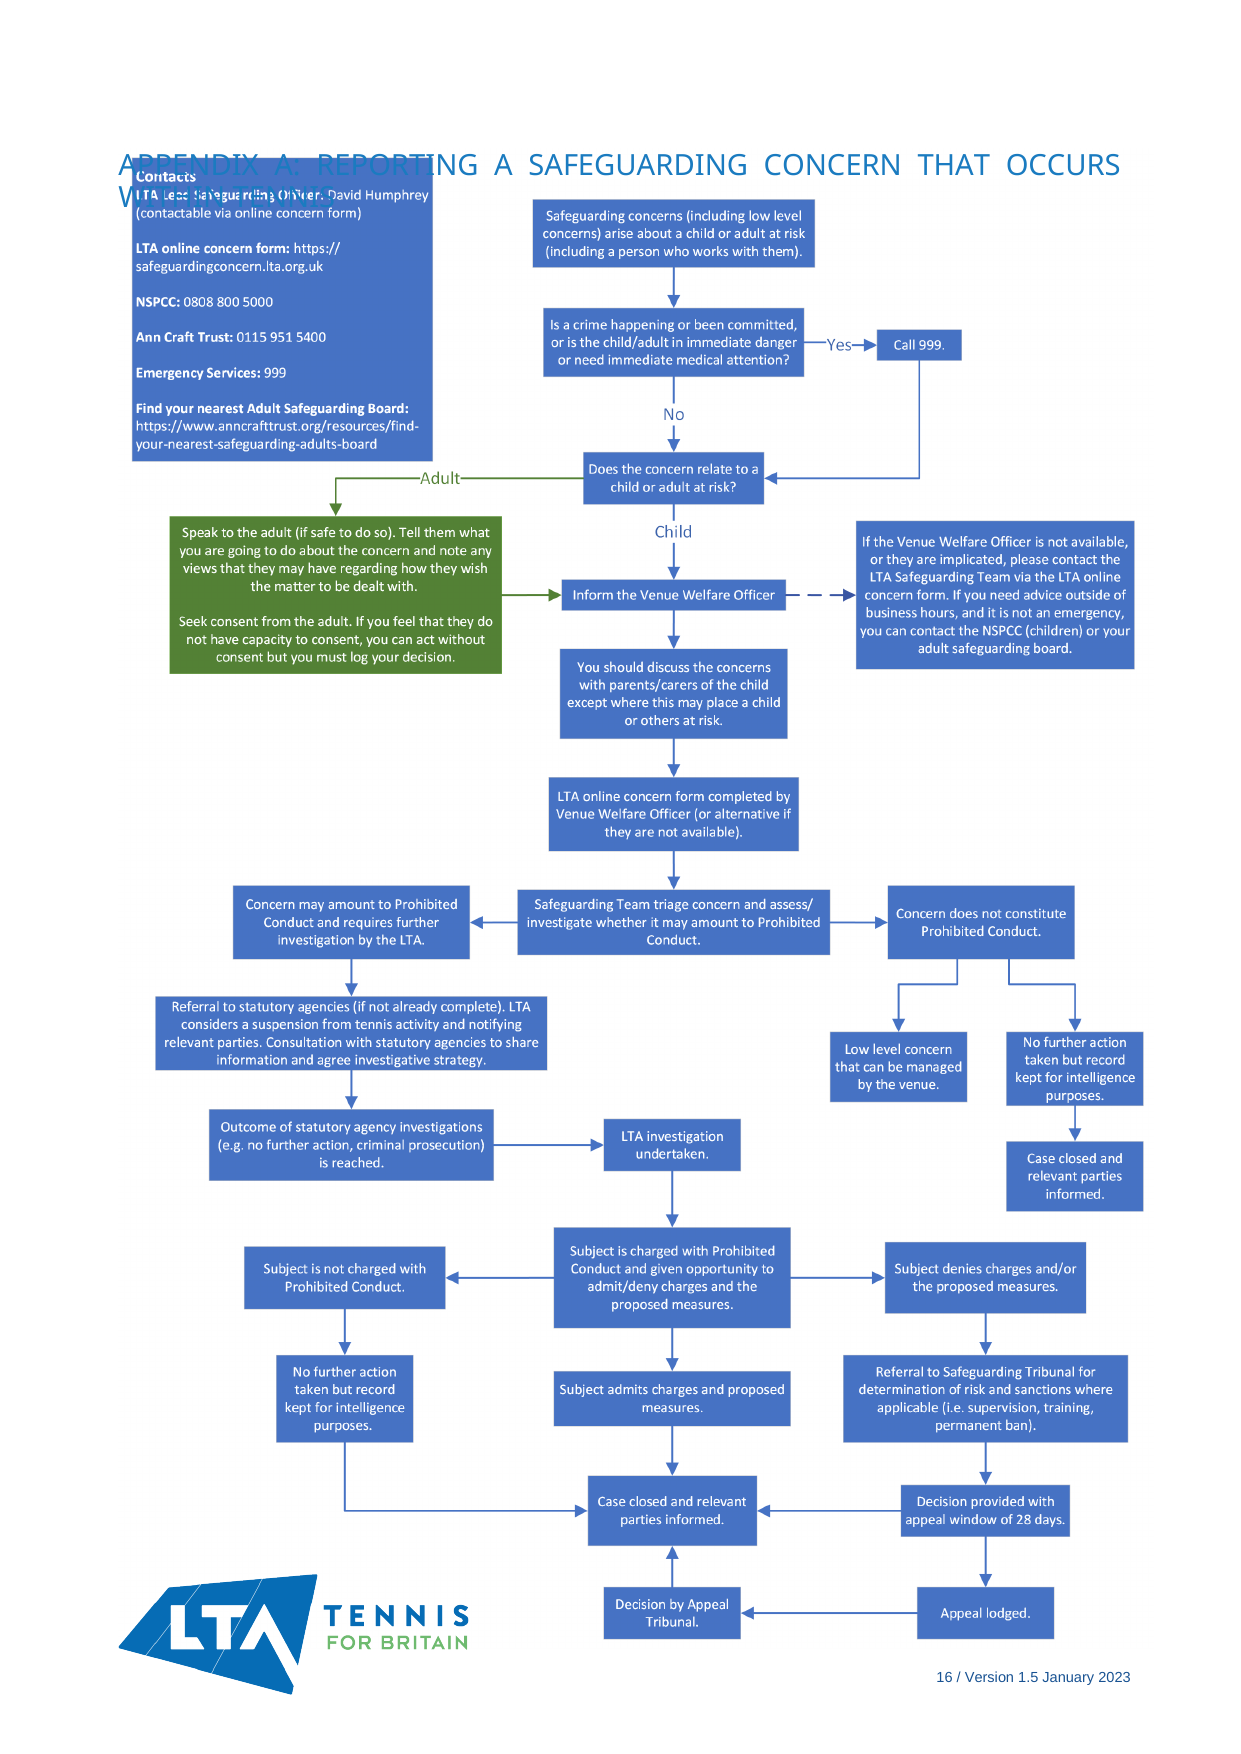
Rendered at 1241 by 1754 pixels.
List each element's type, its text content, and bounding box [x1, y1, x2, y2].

subtitle APPENDIX A: REPORTING A SAFEGUARDING CONCERN THAT OCCURS WITHIN TENNIS [118, 149, 1122, 216]
picture [0, 148, 1241, 1754]
